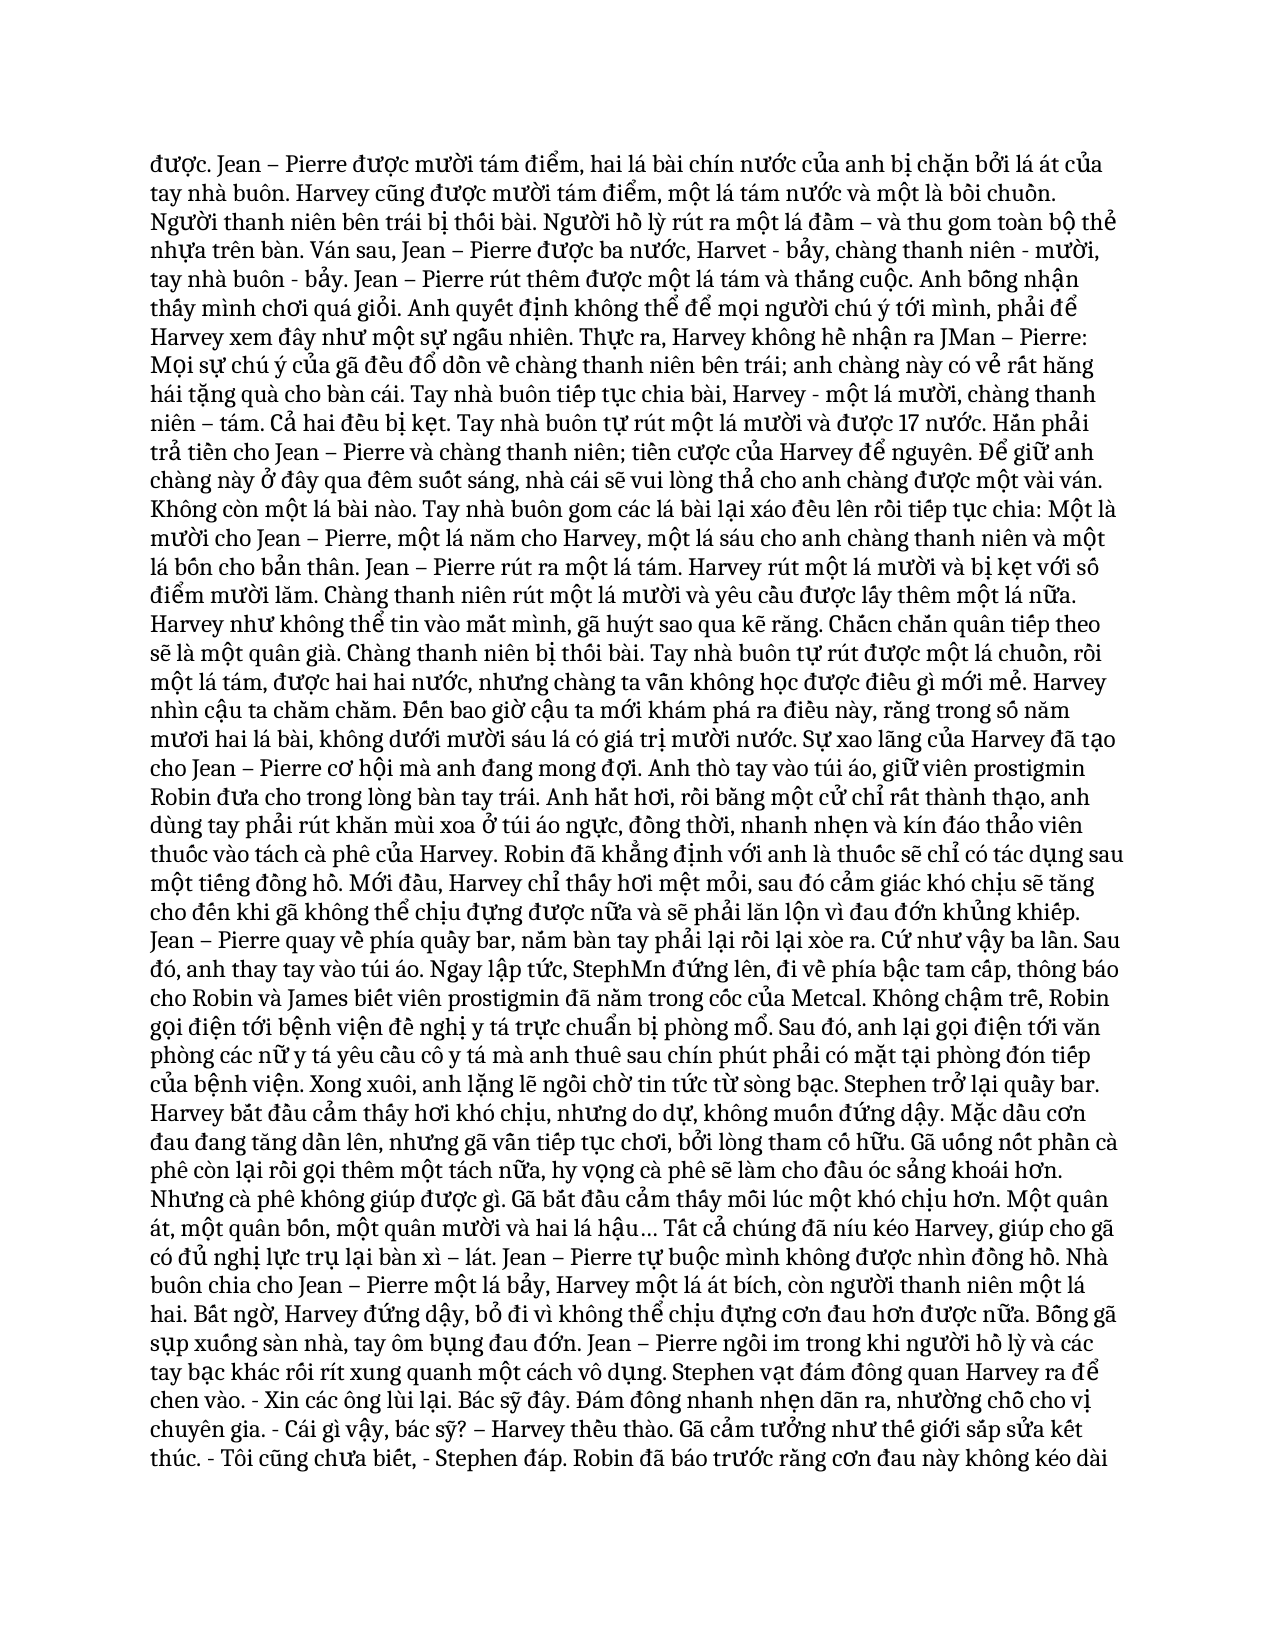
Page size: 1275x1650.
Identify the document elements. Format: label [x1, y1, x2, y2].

text [150, 150, 1125, 1472]
